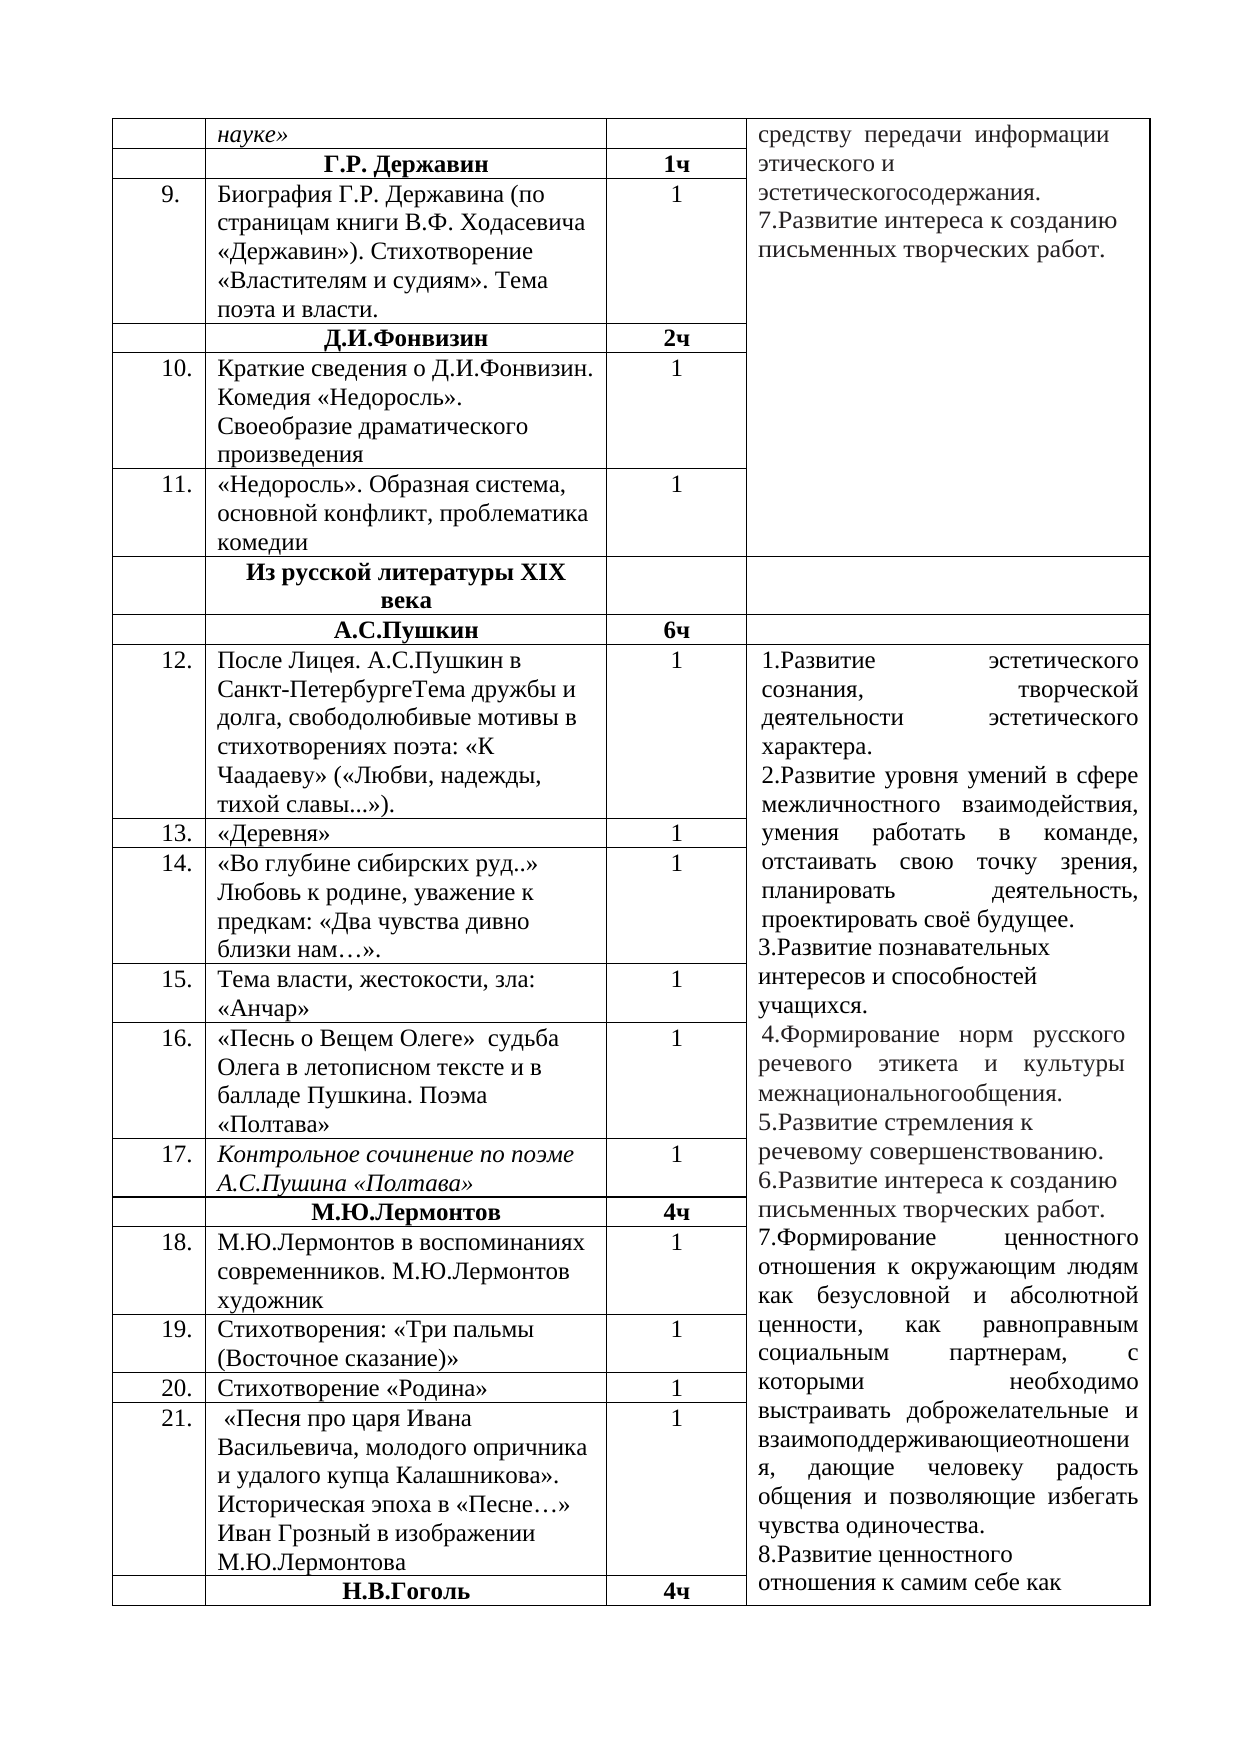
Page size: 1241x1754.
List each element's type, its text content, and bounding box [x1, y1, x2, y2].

table_cell [113, 964, 205, 1022]
table_cell [113, 1198, 205, 1226]
table_cell 1ч [607, 149, 746, 178]
table_cell «Недоросль». Образная система, основной конфликт, проблематика комедии [206, 469, 606, 556]
table_cell [113, 557, 205, 614]
table_cell М.Ю.Лермонтов [206, 1198, 606, 1226]
table_cell 1 [607, 848, 746, 963]
table_cell [113, 179, 205, 322]
table_cell [113, 149, 205, 178]
table_cell [113, 645, 205, 817]
table_cell А.С.Пушкин [206, 615, 606, 644]
table_cell Биография Г.Р. Державина (по страницам книги В.Ф. Ходасевича «Державин»). Стихотворение «Властителям и судиям». Тема поэта и власти. [206, 179, 606, 322]
table_cell После Лицея. А.С.Пушкин в Санкт-ПетербургеТема дружбы и долга, свободолюбивые мотивы в стихотворениях поэта: «К Чаадаеву» («Любви, надежды, тихой славы...»). [206, 645, 606, 817]
table_cell [607, 557, 746, 614]
table_cell 1 [607, 179, 746, 322]
table_cell [747, 557, 1149, 614]
table_cell [113, 848, 205, 963]
table_cell 4ч [607, 1198, 746, 1226]
table_cell 1 [607, 469, 746, 556]
table_cell Контрольное сочинение по поэме А.С.Пушина «Полтава» [206, 1139, 606, 1196]
table_cell 1 [607, 1315, 746, 1372]
table_cell 1 [607, 1227, 746, 1313]
table_cell [747, 615, 1149, 644]
table_cell 1 [607, 119, 746, 148]
table_cell 2ч [607, 324, 746, 352]
table_cell Стихотворение «Родина» [206, 1373, 606, 1402]
table_cell Из русской литературы XIX века [206, 557, 606, 614]
table_cell 1 [607, 819, 746, 847]
table_cell «Деревня» [206, 819, 606, 847]
table_cell «Песнь о Вещем Олеге» судьба Олега в летописном тексте и в балладе Пушкина. Поэма «Полтава» [206, 1023, 606, 1138]
table_cell [113, 1403, 205, 1575]
table_cell Д.И.Фонвизин [206, 324, 606, 352]
table_cell [113, 324, 205, 352]
table_cell [113, 1576, 205, 1605]
table_cell Г.Р. Державин [206, 149, 606, 178]
table_cell [113, 1315, 205, 1372]
table_cell [113, 1139, 205, 1196]
table_cell 1 [607, 1373, 746, 1402]
table_cell 1 [607, 1023, 746, 1138]
table_cell Тема власти, жестокости, зла: «Анчар» [206, 964, 606, 1022]
table_cell [113, 1373, 205, 1402]
table_cell 1 [607, 1403, 746, 1575]
table_cell 4ч [607, 1576, 746, 1605]
table_cell 1 [607, 353, 746, 468]
table_cell Н.В.Гоголь [206, 1576, 606, 1605]
table_cell [113, 819, 205, 847]
table_cell [113, 469, 205, 556]
table_cell Краткие сведения о Д.И.Фонвизин. Комедия «Недоросль». Своеобразие драматического произведения [206, 353, 606, 468]
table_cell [206, 119, 606, 148]
table_cell 1.Развитие эстетического сознания, творческой деятельности эстетического характера. 2.Развитие уровня умений в сфере межличностного взаимодействия, умения работать в команде, отстаивать свою точку зрения, планировать деятельность, проектировать своё будущее. 3.Развитие познавательных интересов и способностей учащихся. 4.Формирование норм русского речевого этикета и культуры межнациональногообщения. 5.Развитие стремления к речевому совершенствованию. 6.Развитие интереса к созданию письменных творческих работ. 7.Формирование ценностного отношения к окружающим людям как безусловной и абсолютной ценности, как равноправным социальным партнерам, с которыми необходимо выстраивать доброжелательные и взаимоподдерживающиеотношения, дающие человеку радость общения и позволяющие избегать чувства одиночества. 8.Развитие ценностного отношения к самим себе как хозяевам своей судьбы, самоопределяющимся и самореализующимся личностям, отвечающим за свое собственное будущее. [747, 645, 1149, 1605]
table_cell «Песня про царя Ивана Васильевича, молодого опричника и удалого купца Калашникова». Историческая эпоха в «Песне…» Иван Грозный в изображении М.Ю.Лермонтова [206, 1403, 606, 1575]
table_cell 1 [607, 1139, 746, 1196]
table_cell «Во глубине сибирских руд..» Любовь к родине, уважение к предкам: «Два чувства дивно близки нам…». [206, 848, 606, 963]
table_cell [113, 1227, 205, 1313]
table_cell 6ч [607, 615, 746, 644]
table_cell [113, 353, 205, 468]
table_cell 1 [607, 964, 746, 1022]
table_cell [113, 119, 205, 148]
table_cell М.Ю.Лермонтов в воспоминаниях современников. М.Ю.Лермонтов художник [206, 1227, 606, 1313]
table_cell Стихотворения: «Три пальмы (Восточное сказание)» [206, 1315, 606, 1372]
table_cell 1 [607, 645, 746, 817]
table_cell [113, 1023, 205, 1138]
table_cell [113, 615, 205, 644]
